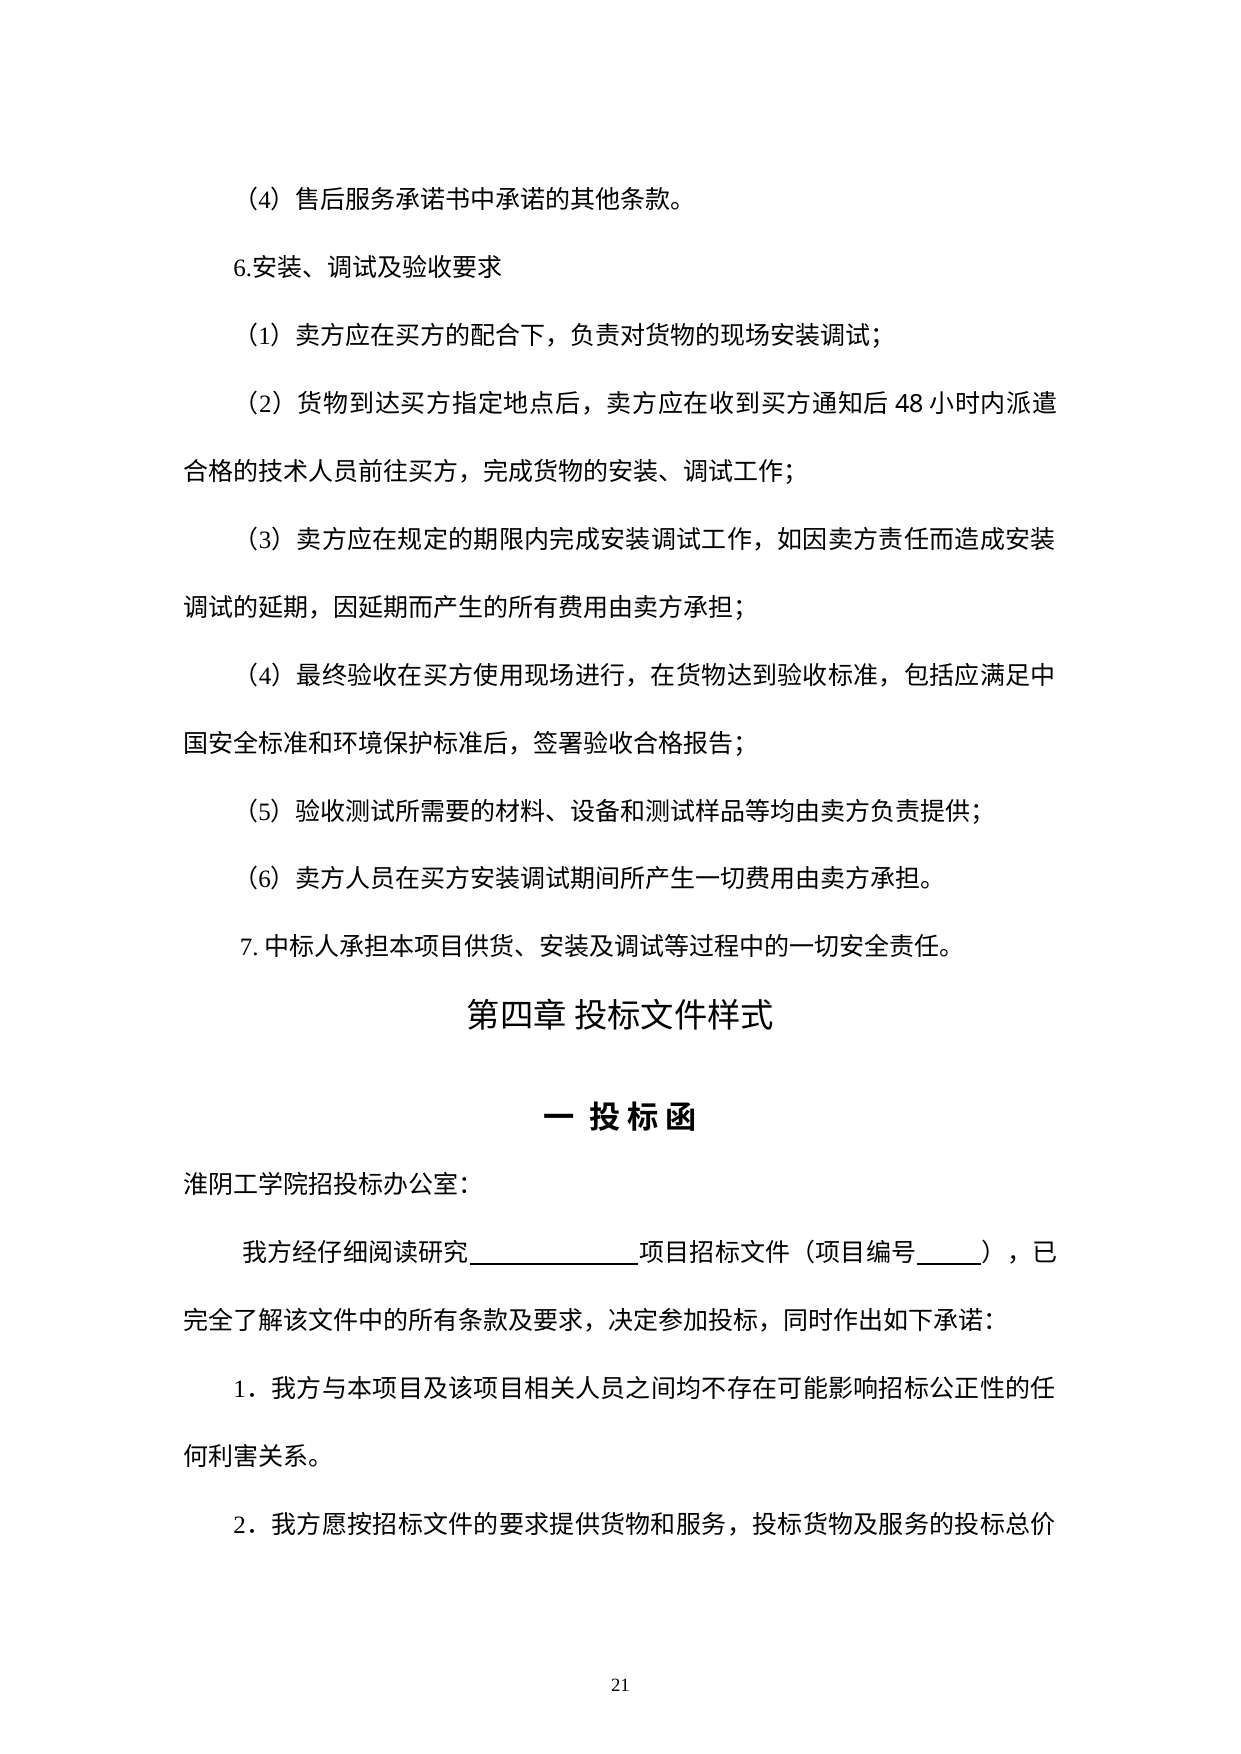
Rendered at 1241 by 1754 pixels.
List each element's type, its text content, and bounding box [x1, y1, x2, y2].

text （5）验收测试所需要的材料、设备和测试样品等均由卖方负责提供； [183, 775, 1057, 843]
text 我方经仔细阅读研究 项目招标文件（项目编号 ），已完全了解该文件中的所有条款及要求，决定参加投标，同时作出如下承诺： [183, 1217, 1057, 1352]
text （4）售后服务承诺书中承诺的其他条款。 [183, 164, 1057, 232]
text 一 投 标 函 [183, 1081, 1057, 1149]
text 7. 中标人承担本项目供货、安装及调试等过程中的一切安全责任。 [183, 911, 1057, 979]
text 1．我方与本项目及该项目相关人员之间均不存在可能影响招标公正性的任何利害关系。 [183, 1352, 1057, 1488]
text （3）卖方应在规定的期限内完成安装调试工作，如因卖方责任而造成安装调试的延期，因延期而产生的所有费用由卖方承担； [183, 503, 1057, 639]
text 淮阴工学院招投标办公室： [183, 1149, 1057, 1217]
text （4）最终验收在买方使用现场进行，在货物达到验收标准，包括应满足中国安全标准和环境保护标准后，签署验收合格报告； [183, 639, 1057, 775]
text 6.安装、调试及验收要求 [183, 232, 1057, 300]
text 第四章 投标文件样式 [183, 979, 1057, 1047]
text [183, 1488, 1057, 1556]
text （2）货物到达买方指定地点后，卖方应在收到买方通知后48小时内派遣合格的技术人员前往买方，完成货物的安装、调试工作； [183, 368, 1057, 503]
text （6）卖方人员在买方安装调试期间所产生一切费用由卖方承担。 [183, 843, 1057, 911]
text （1）卖方应在买方的配合下，负责对货物的现场安装调试； [183, 300, 1057, 368]
